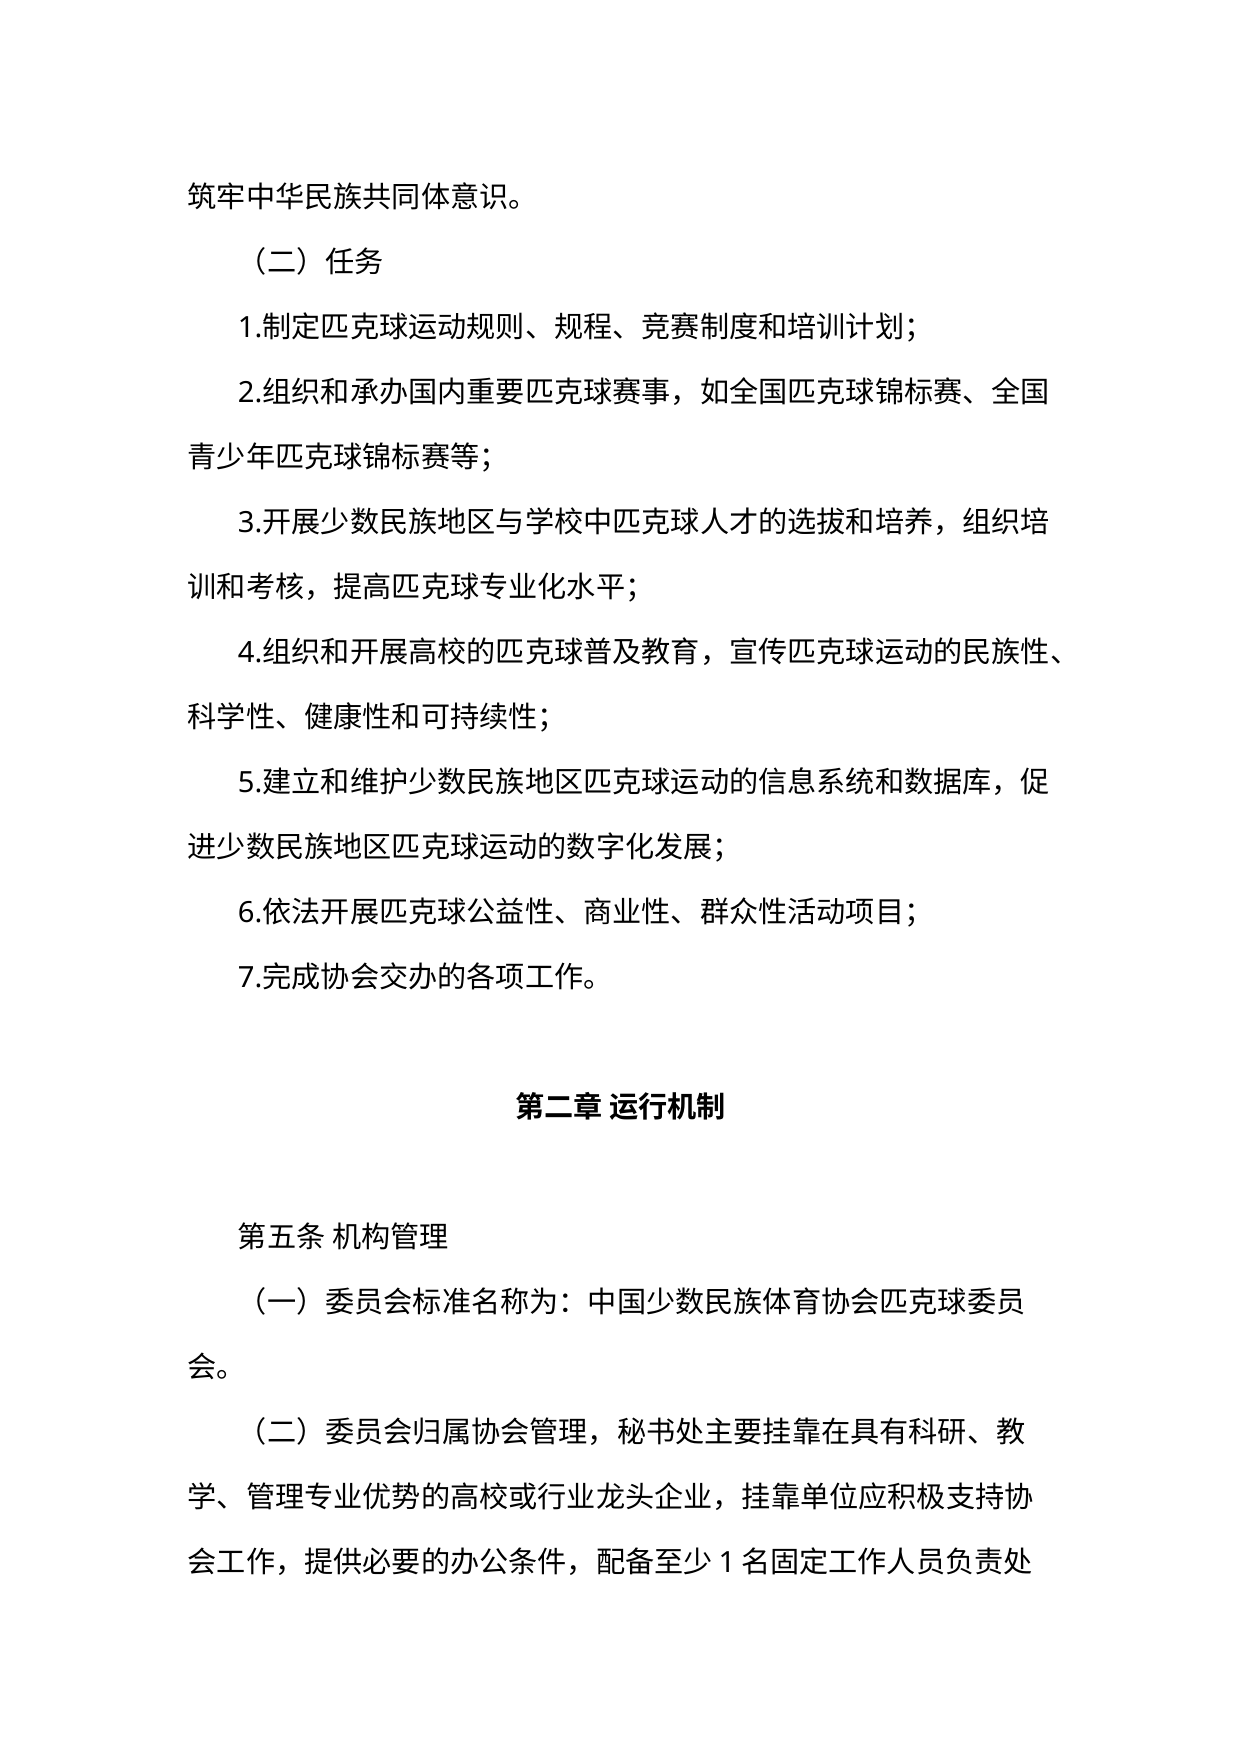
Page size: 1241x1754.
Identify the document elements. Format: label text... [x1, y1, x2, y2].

text 7.完成协会交办的各项工作。 [187, 942, 1053, 1007]
text （一）委员会标准名称为：中国少数民族体育协会匹克球委员会。 [187, 1267, 1053, 1397]
text 4.组织和开展高校的匹克球普及教育，宣传匹克球运动的民族性、科学性、健康性和可持续性； [187, 617, 1053, 747]
text 5.建立和维护少数民族地区匹克球运动的信息系统和数据库，促进少数民族地区匹克球运动的数字化发展； [187, 747, 1053, 877]
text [187, 1397, 1053, 1592]
text 第二章 运行机制 [187, 1072, 1053, 1137]
text 1.制定匹克球运动规则、规程、竞赛制度和培训计划； [187, 292, 1053, 357]
text （二）任务 [187, 227, 1053, 292]
text 第五条 机构管理 [187, 1202, 1053, 1267]
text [187, 162, 1053, 227]
text 6.依法开展匹克球公益性、商业性、群众性活动项目； [187, 877, 1053, 942]
text 2.组织和承办国内重要匹克球赛事，如全国匹克球锦标赛、全国青少年匹克球锦标赛等； [187, 357, 1053, 487]
text 3.开展少数民族地区与学校中匹克球人才的选拔和培养，组织培训和考核，提高匹克球专业化水平； [187, 487, 1053, 617]
